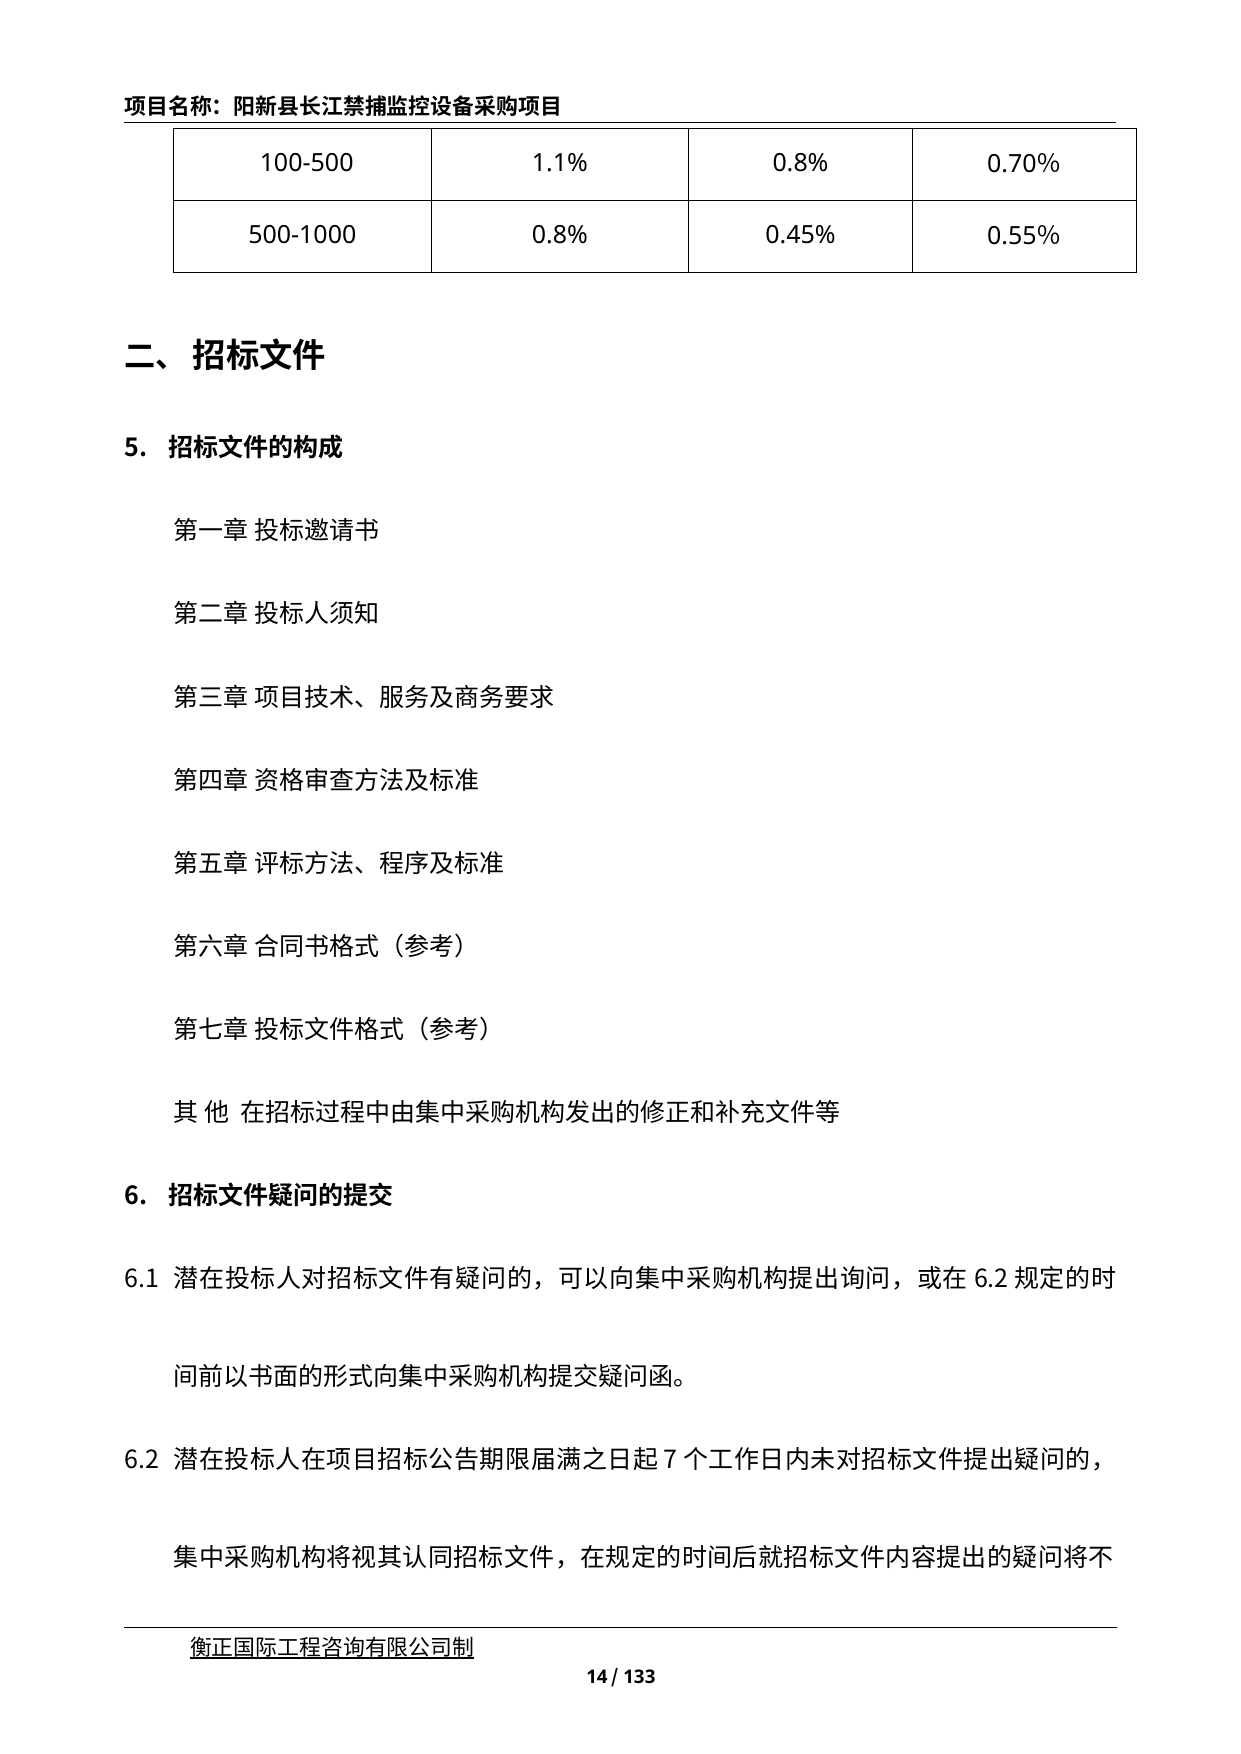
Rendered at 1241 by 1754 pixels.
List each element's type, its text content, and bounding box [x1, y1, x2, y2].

text 第五章 评标方法、程序及标准 [174, 829, 1116, 894]
table_cell 0.55％ [913, 201, 1136, 272]
list 潜在投标人对招标文件有疑问的，可以向集中采购机构提出询问，或在6.2规定的时间前以书面的形式向集中采购机构提交疑问函。 [124, 1244, 1116, 1407]
table_cell 500-1000 [174, 201, 431, 272]
text 第六章 合同书格式（参考） [174, 912, 1116, 977]
table_cell 0.70％ [913, 129, 1136, 200]
text 第三章 项目技术、服务及商务要求 [174, 663, 1116, 728]
list 招标文件疑问的提交 [124, 1161, 1116, 1226]
table_cell 0.8% [432, 201, 688, 272]
table_cell 0.8% [689, 129, 912, 200]
text 其 他 在招标过程中由集中采购机构发出的修正和补充文件等 [174, 1078, 1116, 1143]
text 第七章 投标文件格式（参考） [174, 995, 1116, 1060]
table_cell 0.45% [689, 201, 912, 272]
text 第一章 投标邀请书 [174, 496, 1116, 561]
table_cell 1.1% [432, 129, 688, 200]
text 第二章 投标人须知 [174, 579, 1116, 644]
text 第四章 资格审查方法及标准 [174, 746, 1116, 811]
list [124, 1425, 1116, 1588]
subtitle 招标文件 [124, 320, 1116, 385]
table_cell 100-500 [174, 129, 431, 200]
list 招标文件的构成 [124, 413, 1116, 478]
